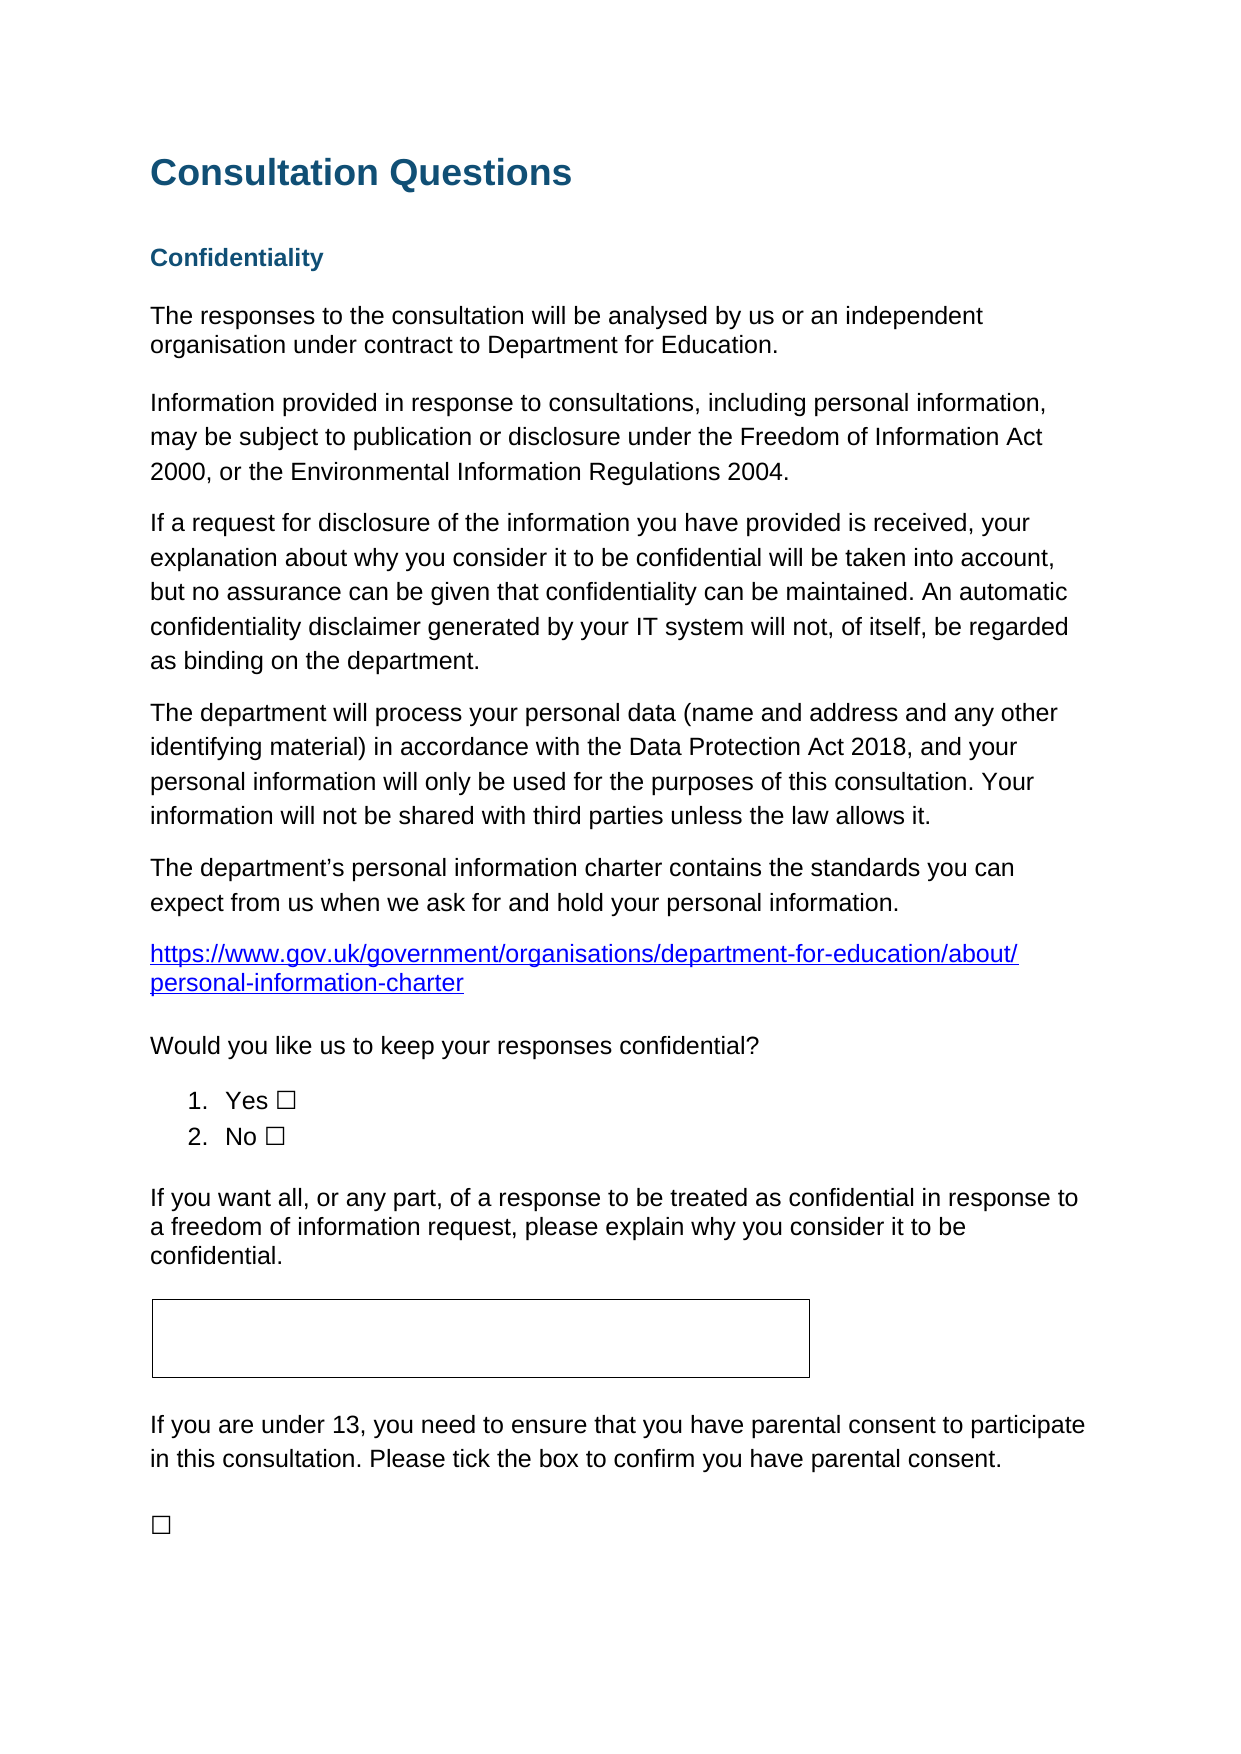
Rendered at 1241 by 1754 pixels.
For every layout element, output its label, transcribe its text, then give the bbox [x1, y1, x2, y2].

list No [187, 1118, 1090, 1152]
text If a request for disclosure of the information you have provided is received, your explanation about why you consider it to be confidential will be taken into account, but no assurance can be given that confidentiality can be maintained. An automatic confidentiality disclaimer generated by your IT system will not, of itself, be regarded as binding on the department. [150, 508, 1090, 675]
text The department’s personal information charter contains the standards you can expect from us when we ask for and hold your personal information. [150, 853, 1090, 916]
text Information provided in response to consultations, including personal information, may be subject to publication or disclosure under the Freedom of Information Act 2000, or the Environmental Information Regulations 2004. [150, 388, 1090, 485]
text The responses to the consultation will be analysed by us or an independent organisation under contract to Department for Education. [150, 301, 1090, 358]
text Consultation Questions [150, 150, 1090, 193]
text If you want all, or any part, of a response to be treated as confidential in response to a freedom of information request, please explain why you consider it to be confidential. [150, 1183, 1090, 1269]
text https://www.gov.uk/government/organisations/department-for-education/about/personal-information-charter [150, 939, 1090, 997]
text Would you like us to keep your responses confidential? [150, 1031, 1090, 1060]
subtitle Confidentiality [150, 243, 1090, 272]
list Yes [187, 1083, 1090, 1117]
text The department will process your personal data (name and address and any other identifying material) in accordance with the Data Protection Act 2018, and your personal information will only be used for the purposes of this consultation. Your information will not be shared with third parties unless the law allows it. [150, 698, 1090, 830]
text If you are under 13, you need to ensure that you have parental consent to participate in this consultation. Please tick the box to confirm you have parental consent. [150, 1410, 1090, 1473]
